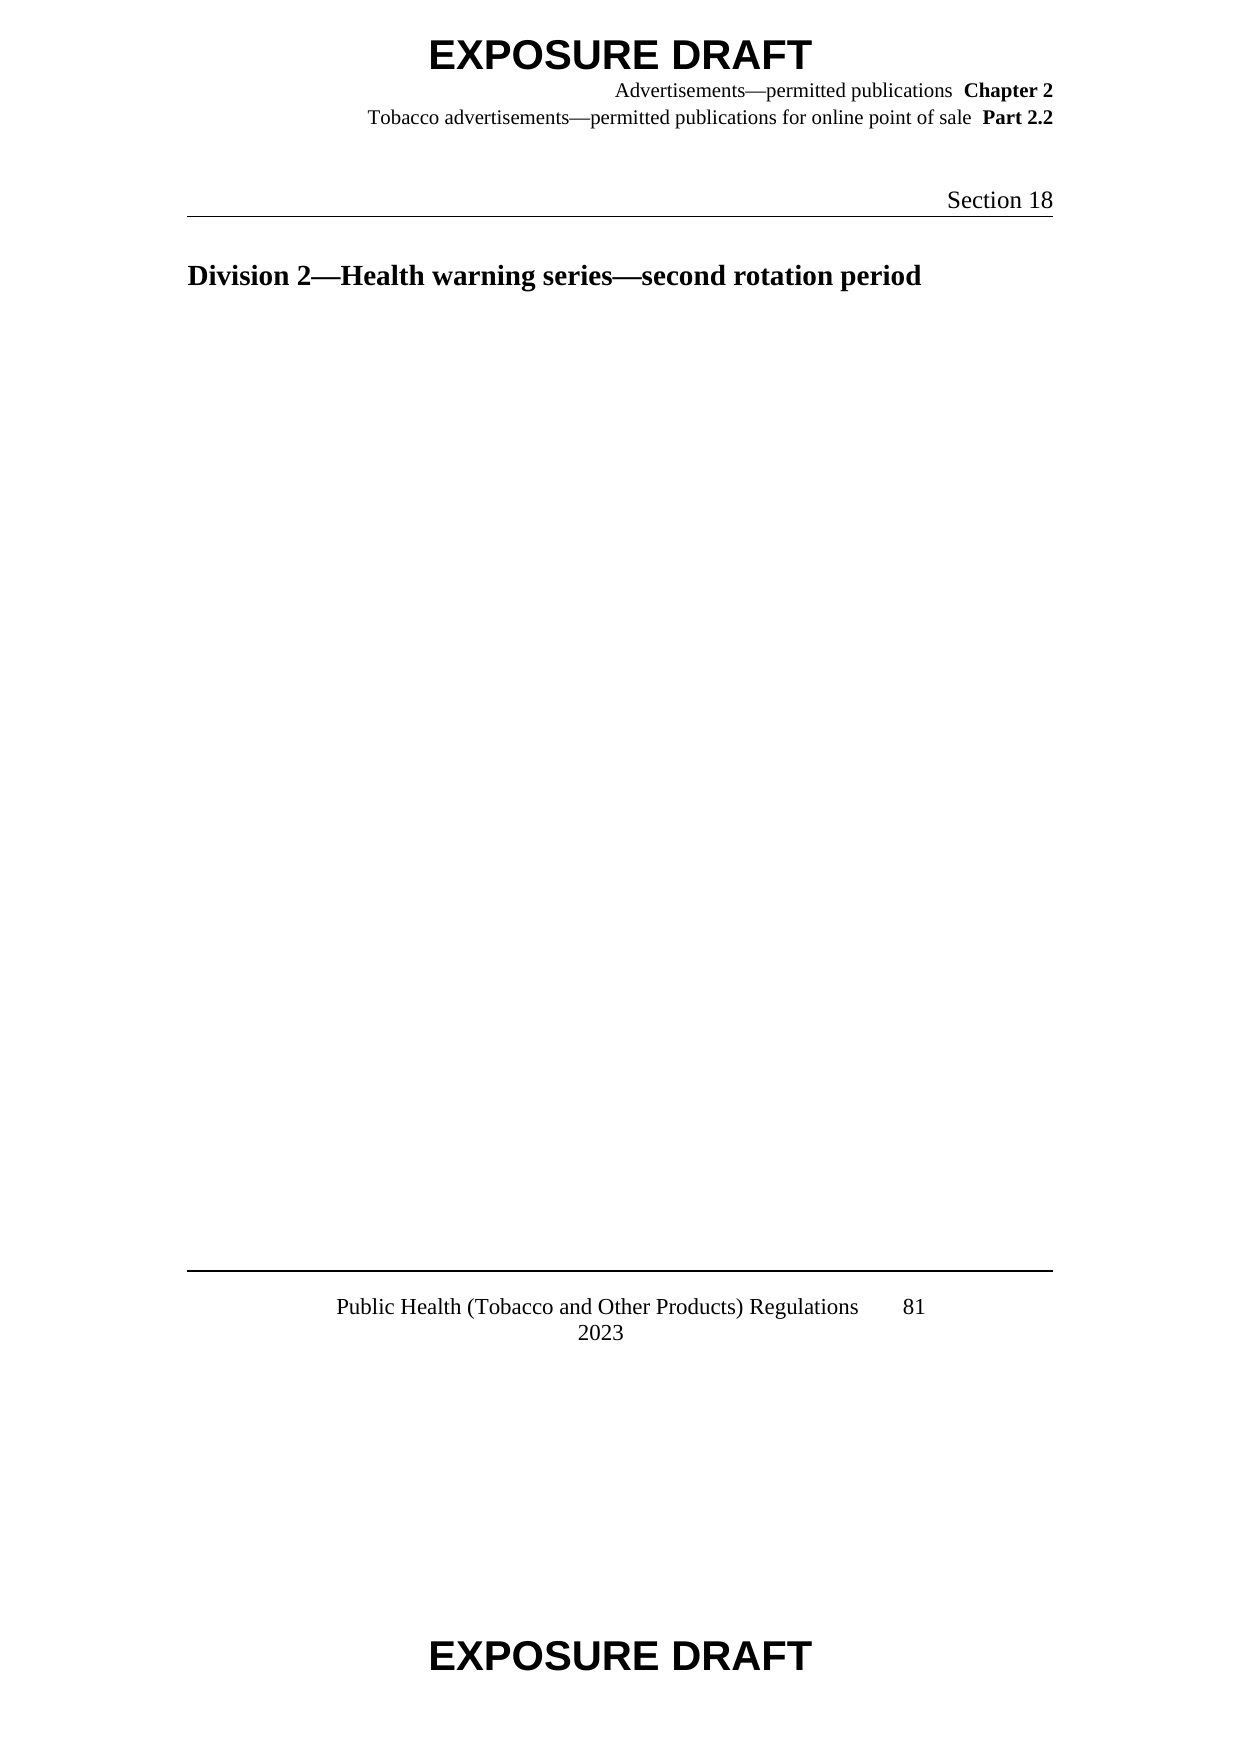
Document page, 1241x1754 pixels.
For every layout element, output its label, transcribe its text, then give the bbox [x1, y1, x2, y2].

text Division 2—Health warning series—second rotation period [187, 258, 1053, 291]
